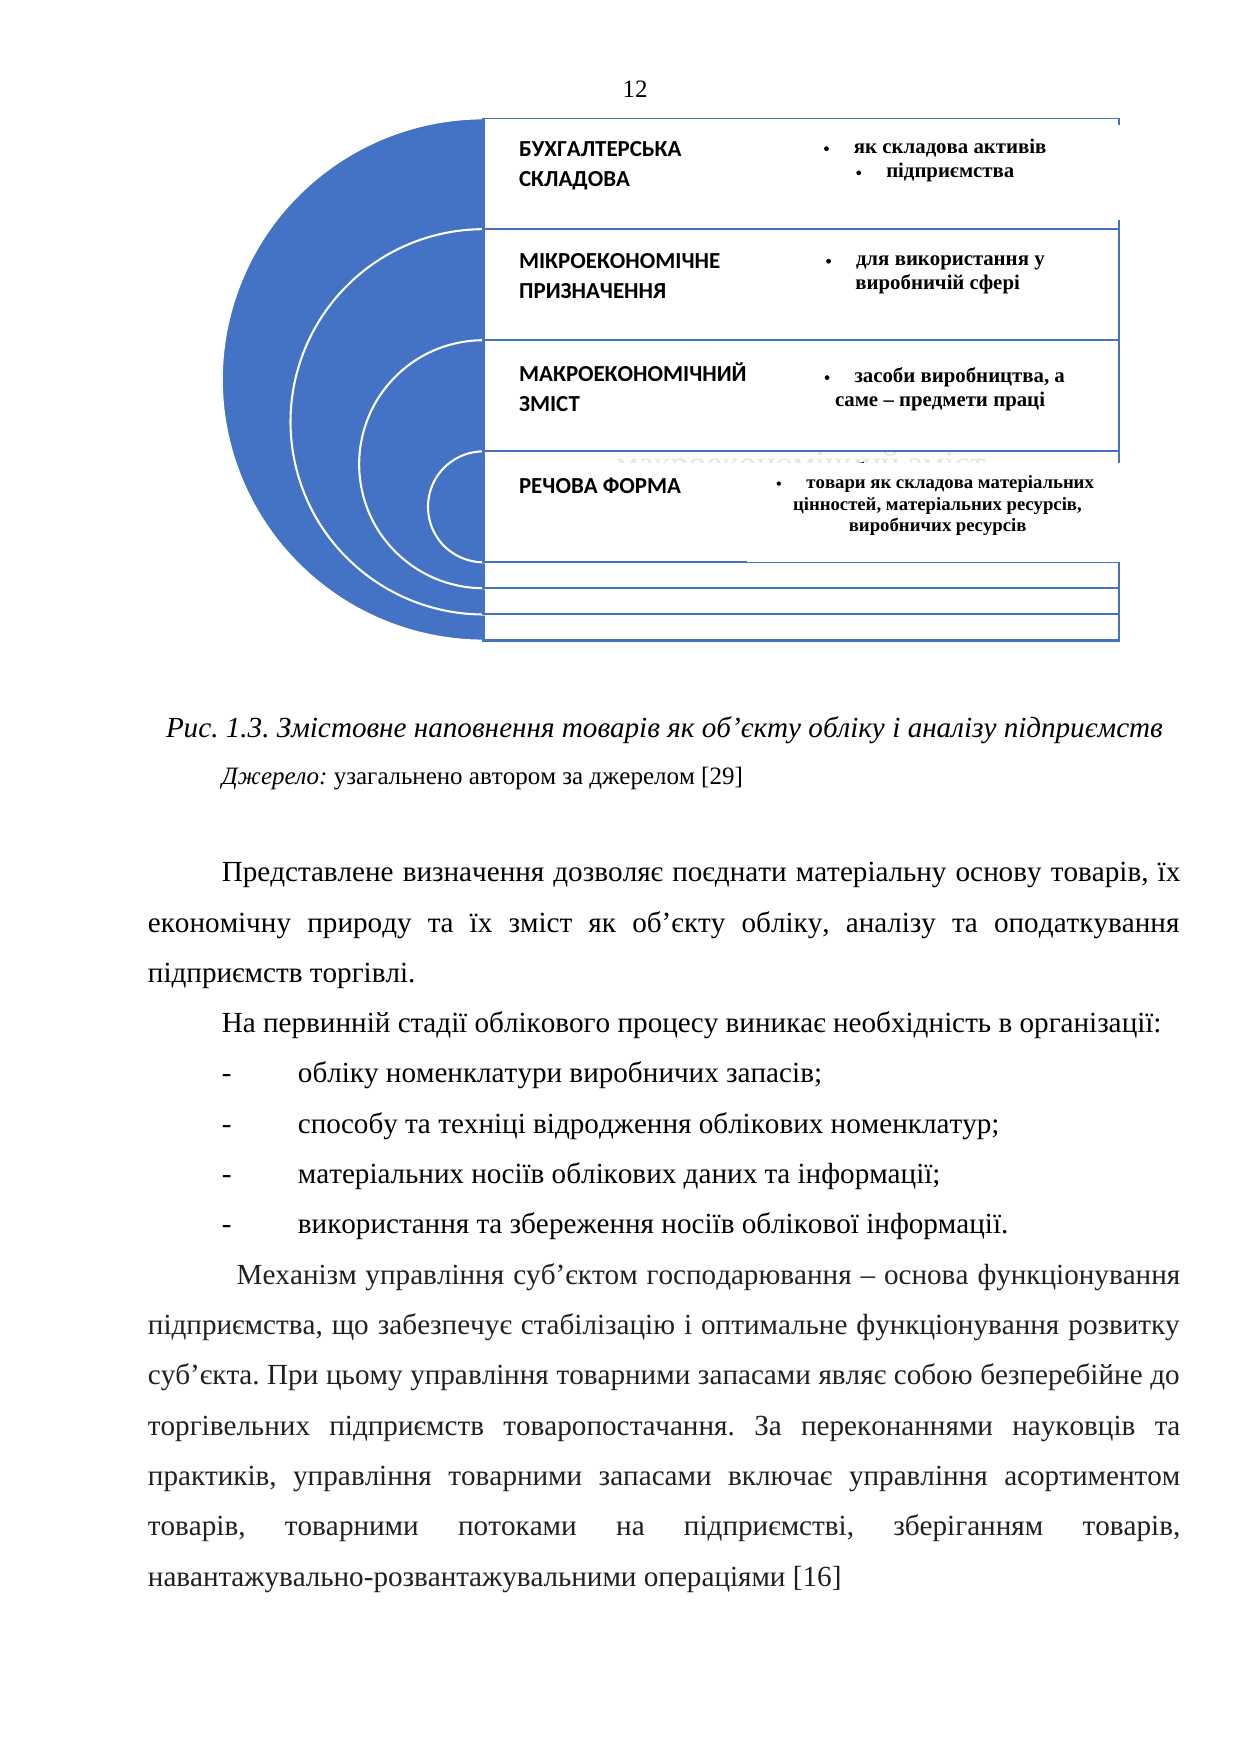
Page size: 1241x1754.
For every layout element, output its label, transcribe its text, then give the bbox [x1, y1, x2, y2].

text Джерело: узагальнено автором за джерелом [29] [148, 761, 1181, 790]
list способу та техніці відродження облікових номенклатур; [148, 1106, 1181, 1139]
list матеріальних носіїв облікових даних та інформації; [148, 1156, 1181, 1190]
text На первинній стадії облікового процесу виникає необхідність в організації: [148, 1005, 1181, 1039]
list обліку номенклатури виробничих запасів; [148, 1056, 1181, 1089]
text Механізм управління суб’єктом господарювання – основа функціонування підприємства, що забезпечує стабілізацію і оптимальне функціонування розвитку суб’єкта. При цьому управління товарними запасами являє собою безперебійне до торгівельних підприємств товаропостачання. За переконаннями науковців та практиків, управління товарними запасами включає управління асортиментом товарів, товарними потоками на підприємстві, зберіганням товарів, навантажувально-розвантажувальними операціями [16] [148, 1257, 1181, 1592]
text Рис. 1.3. Змістовне наповнення товарів як об’єкту обліку і аналізу підприємств [148, 711, 1181, 744]
text Представлене визначення дозволяє поєднати матеріальну основу товарів, їх економічну природу та їх зміст як об’єкту обліку, аналізу та оподаткування підприємств торгівлі. [148, 854, 1181, 988]
list використання та збереження носіїв облікової інформації. [148, 1207, 1181, 1240]
